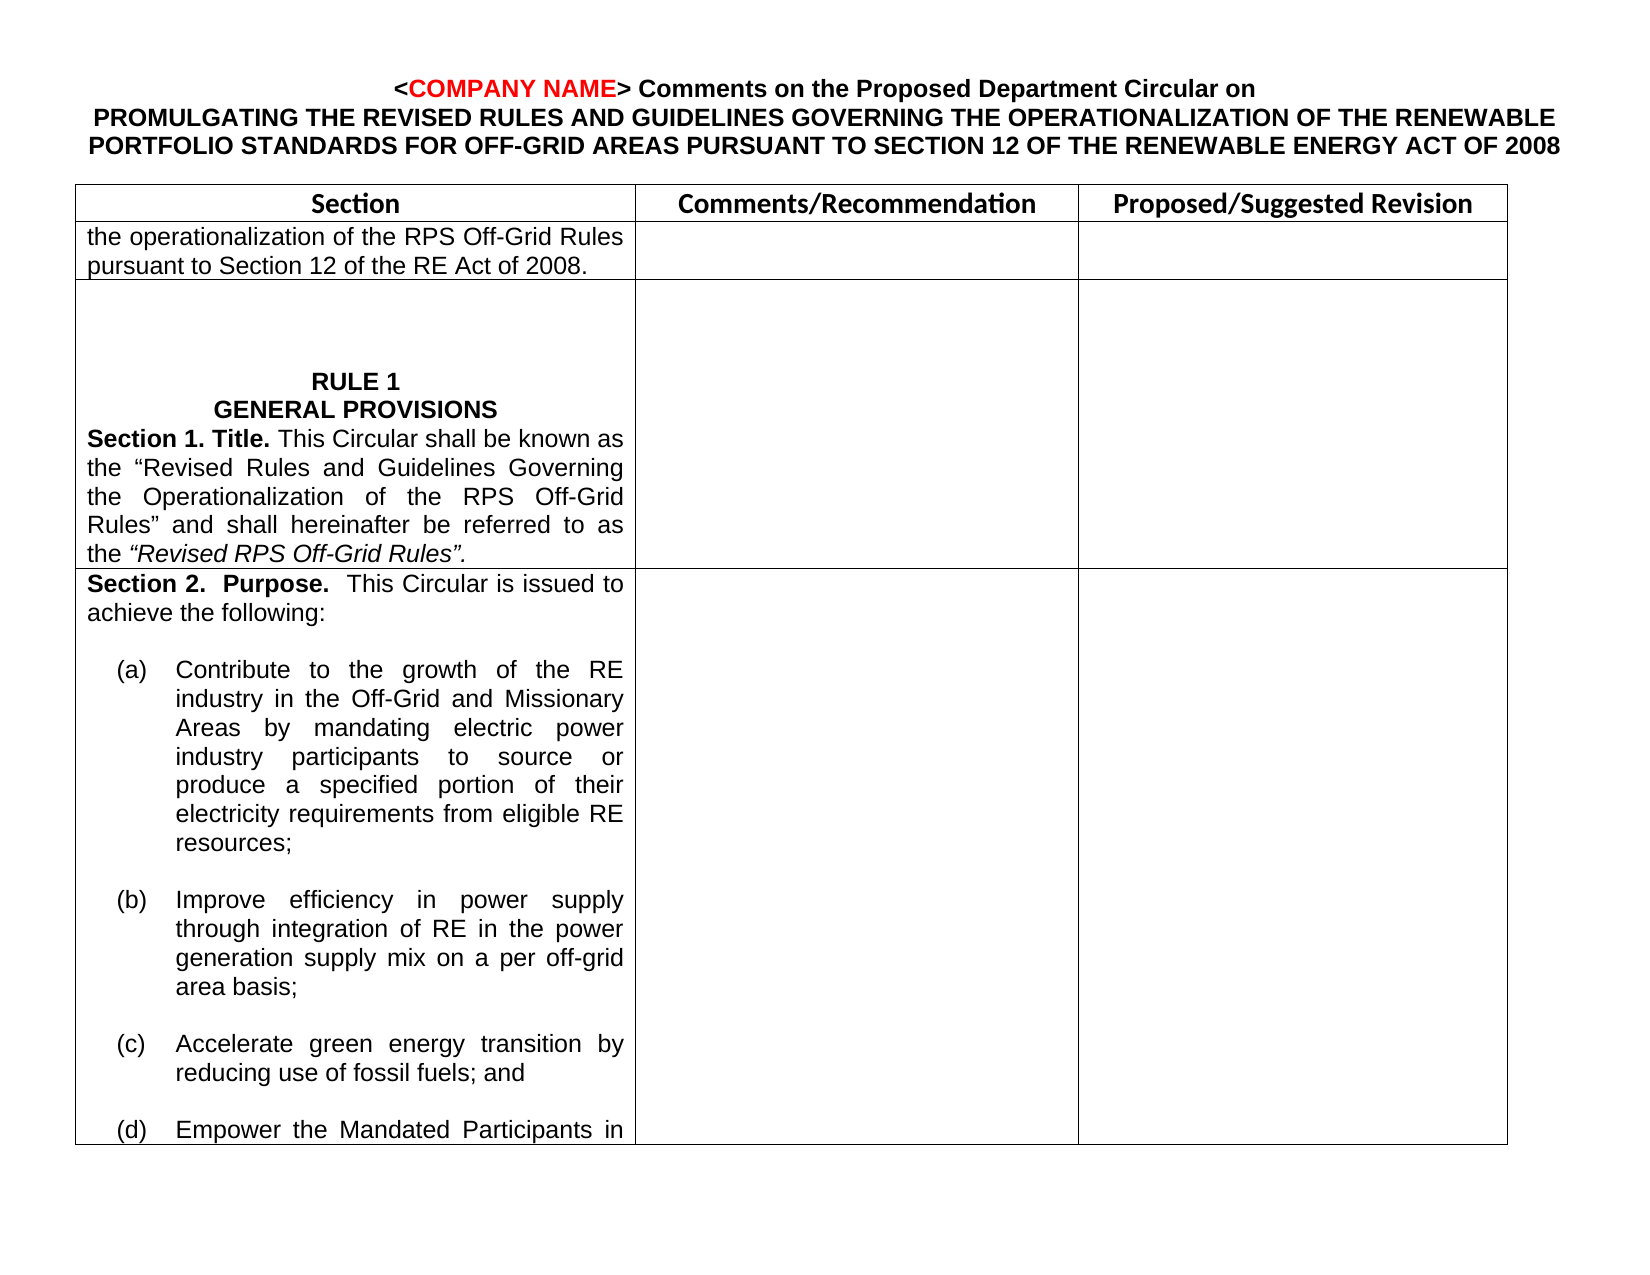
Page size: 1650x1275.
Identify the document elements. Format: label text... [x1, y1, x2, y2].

table_cell [1079, 569, 1507, 1144]
table_cell [636, 280, 1078, 568]
table_cell [1079, 222, 1507, 279]
table_header Proposed/Suggested Revision [1079, 185, 1507, 221]
table_cell [1079, 280, 1507, 568]
table_cell RULE 1 GENERAL PROVISIONS Section 1. Title. This Circular shall be known as the “Revised Rules and Guidelines Governing the Operationalization of the RPS Off-Grid Rules” and shall hereinafter be referred to as the “Revised RPS Off-Grid Rules”. [76, 280, 635, 568]
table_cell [76, 569, 635, 1144]
table_cell [636, 569, 1078, 1144]
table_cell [76, 222, 635, 279]
table_header Comments/Recommendation [636, 185, 1078, 221]
table_header Section [76, 185, 635, 221]
table_cell [636, 222, 1078, 279]
